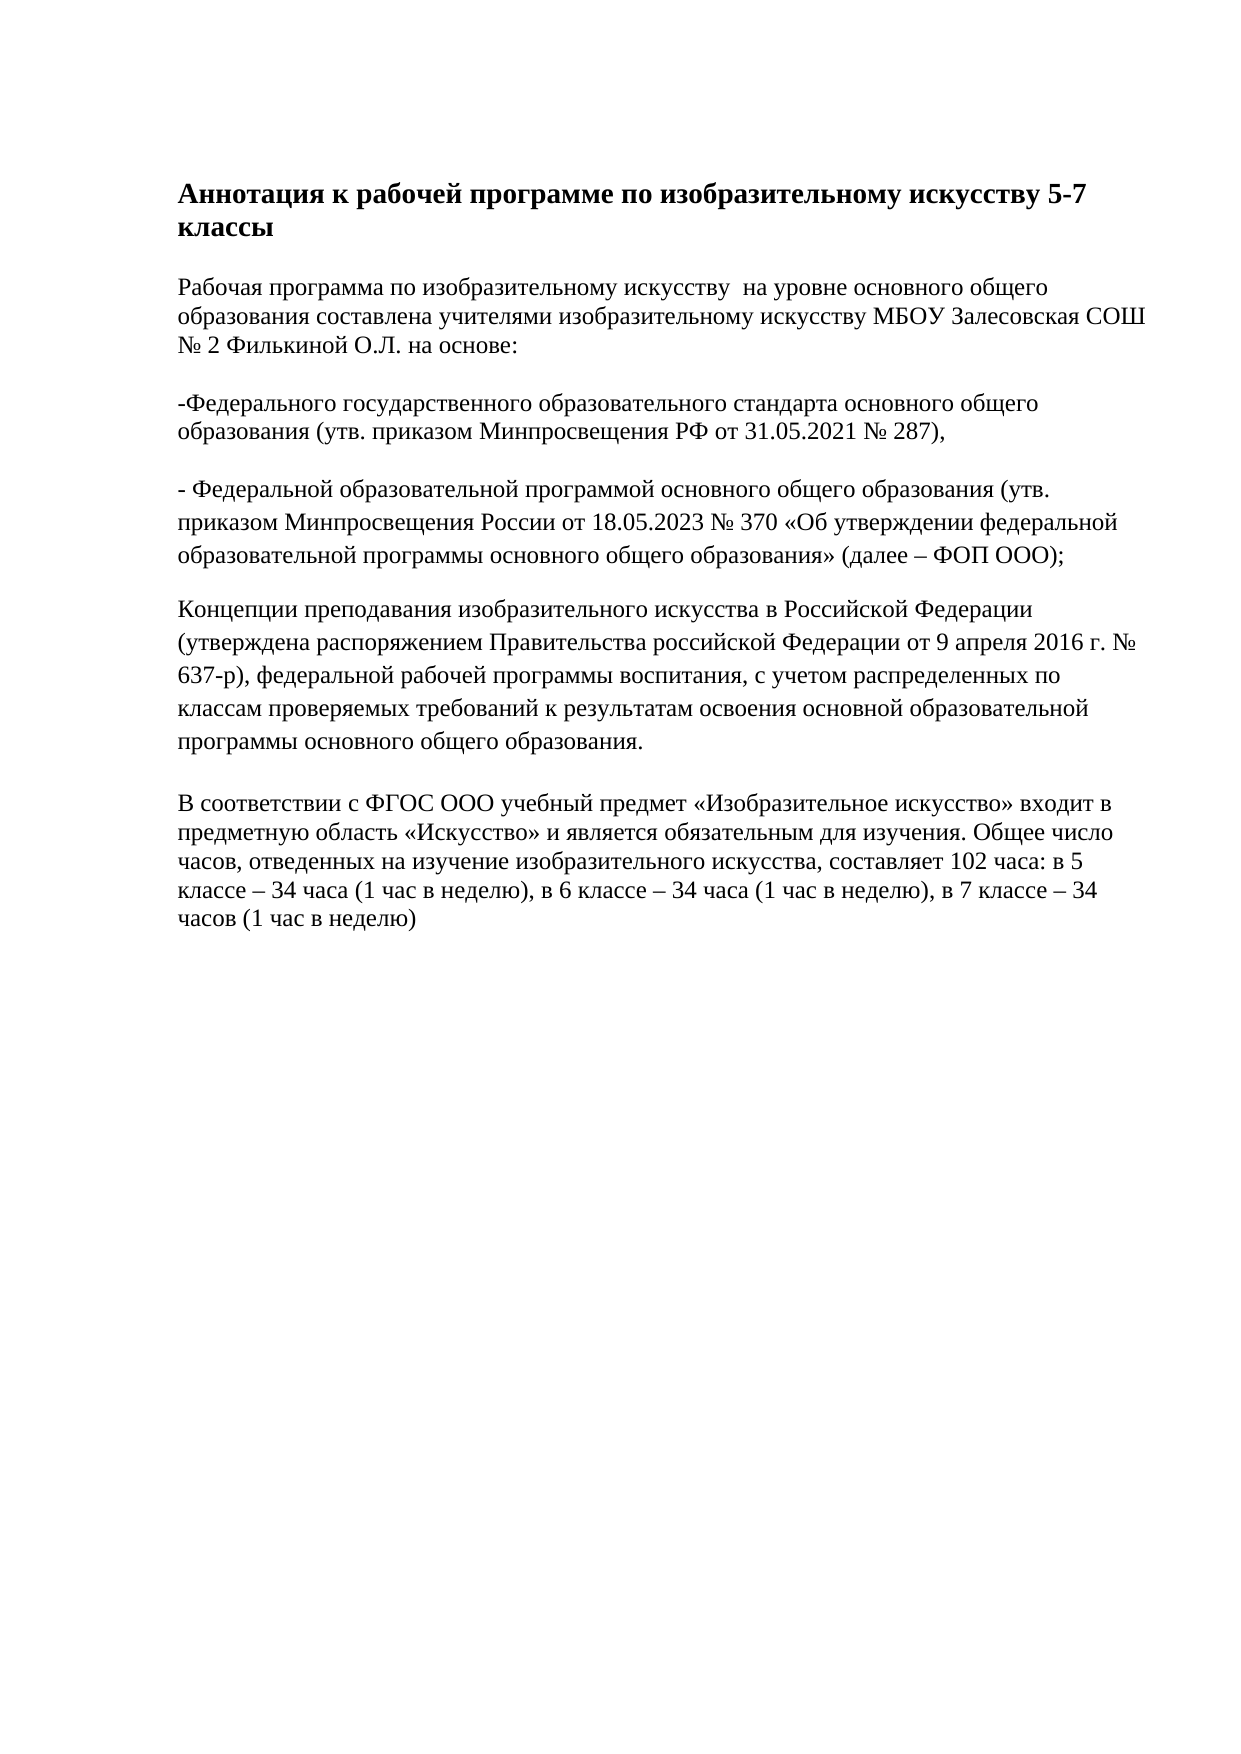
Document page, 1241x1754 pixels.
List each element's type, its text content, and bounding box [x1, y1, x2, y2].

text Рабочая программа по изобразительному искусству на уровне основного общего образования составлена учителями изобразительному искусству МБОУ Залесовская СОШ № 2 Филькиной О.Л. на основе: [177, 272, 1152, 358]
text Аннотация к рабочей программе по изобразительному искусству 5-7 классы [177, 176, 1152, 243]
text -Федерального государственного образовательного стандарта основного общего образования (утв. приказом Минпросвещения РФ от 31.05.2021 № 287), [177, 388, 1152, 445]
text В соответствии с ФГОС ООО учебный предмет «Изобразительное искусство» входит в предметную область «Искусство» и является обязательным для изучения. Общее число часов, отведенных на изучение изобразительного искусства, составляет 102 часа: в 5 классе – 34 часа (1 час в неделю), в 6 классе – 34 часа (1 час в неделю), в 7 классе – 34 часов (1 час в неделю) [177, 788, 1152, 932]
text Концепции преподавания изобразительного искусства в Российской Федерации (утверждена распоряжением Правительства российской Федерации от 9 апреля 2016 г. № 637-р), федеральной рабочей программы воспитания, с учетом распределенных по классам проверяемых требований к результатам освоения основной образовательной программы основного общего образования. [177, 594, 1152, 755]
text - Федеральной образовательной программой основного общего образования (утв. приказом Минпросвещения России от 18.05.2023 № 370 «Об утверждении федеральной образовательной программы основного общего образования» (далее – ФОП ООО); [177, 474, 1152, 569]
